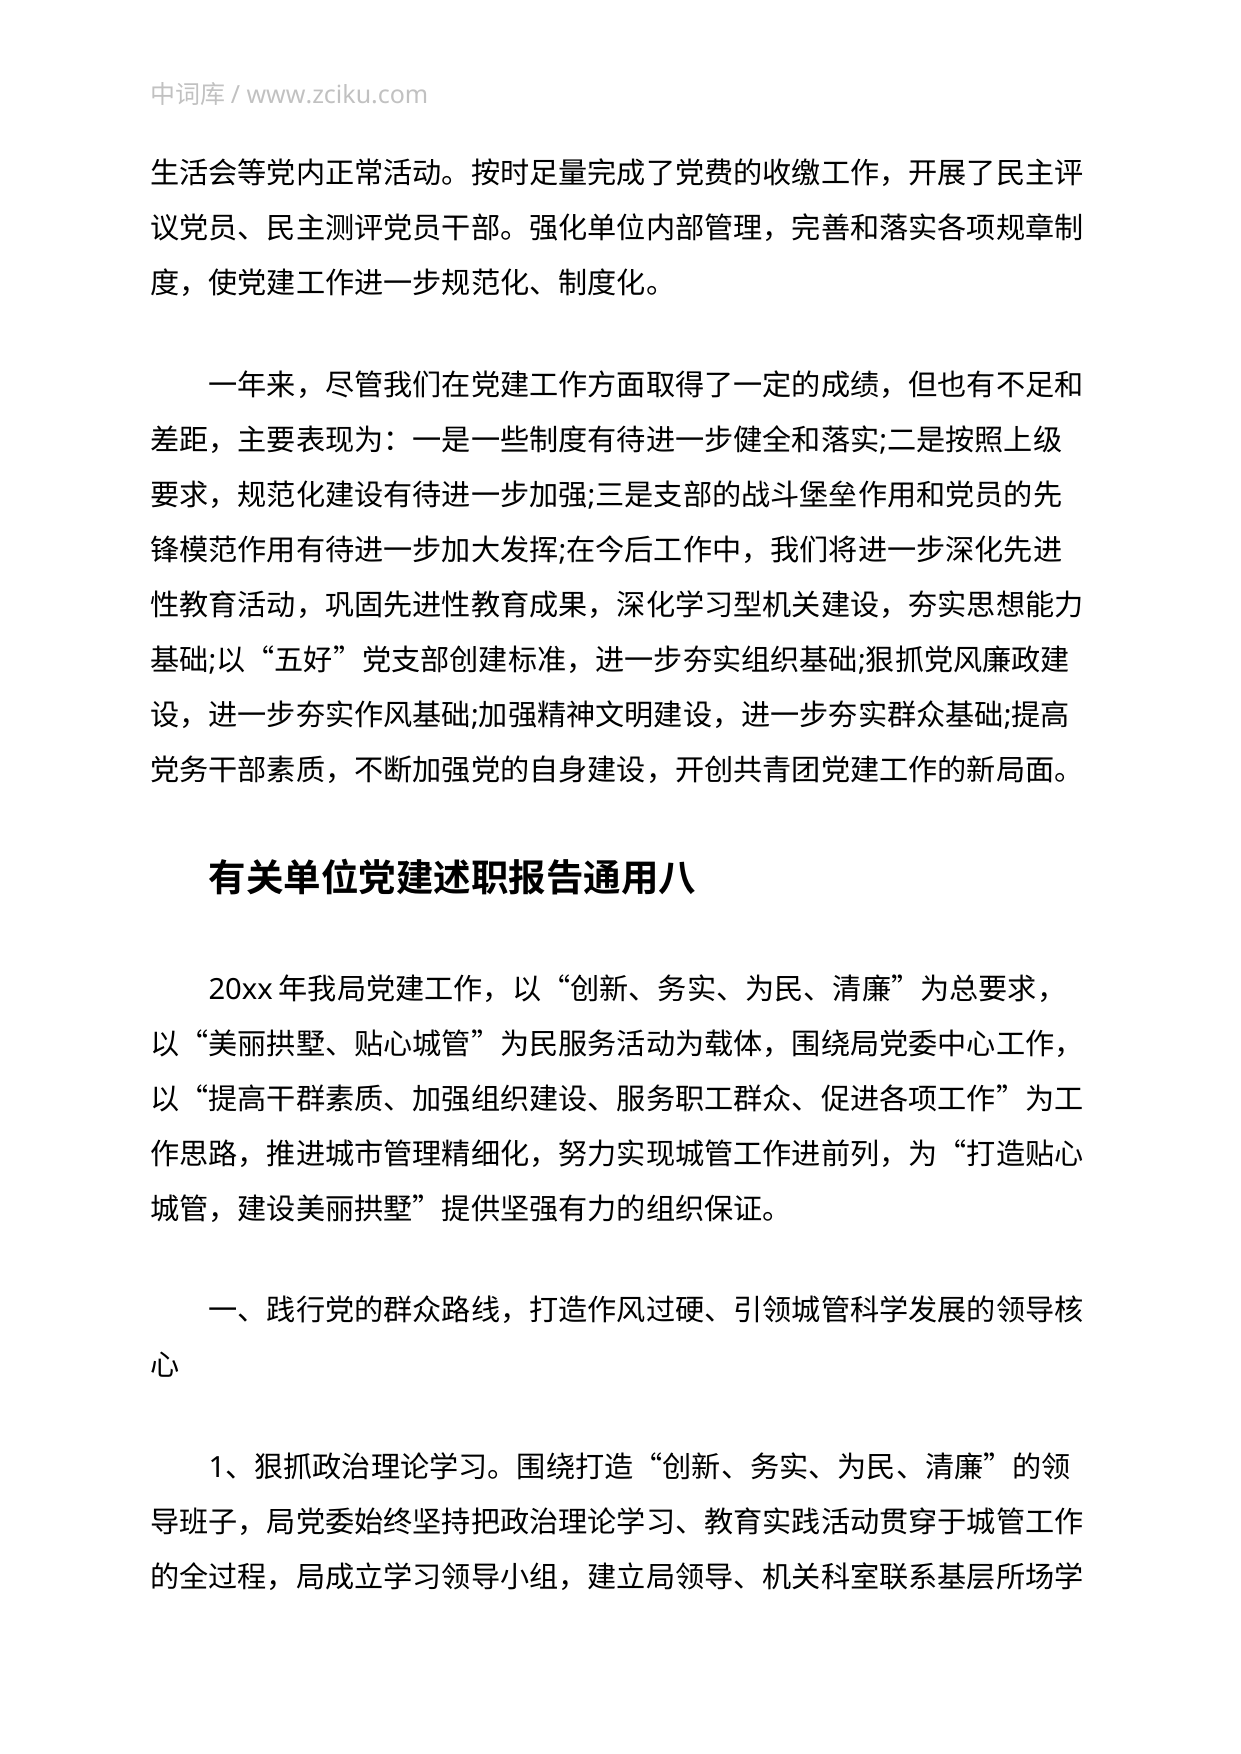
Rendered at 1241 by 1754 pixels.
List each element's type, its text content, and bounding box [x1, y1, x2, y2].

text 有关单位党建述职报告通用八 [150, 848, 1090, 902]
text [150, 1444, 1090, 1596]
text 一、践行党的群众路线，打造作风过硬、引领城管科学发展的领导核心 [150, 1287, 1090, 1384]
text 20xx年我局党建工作，以“创新、务实、为民、清廉”为总要求，以“美丽拱墅、贴心城管”为民服务活动为载体，围绕局党委中心工作，以“提高干群素质、加强组织建设、服务职工群众、促进各项工作”为工作思路，推进城市管理精细化，努力实现城管工作进前列，为“打造贴心城管，建设美丽拱墅”提供坚强有力的组织保证。 [150, 966, 1090, 1227]
text 一年来，尽管我们在党建工作方面取得了一定的成绩，但也有不足和差距，主要表现为：一是一些制度有待进一步健全和落实;二是按照上级要求，规范化建设有待进一步加强;三是支部的战斗堡垒作用和党员的先锋模范作用有待进一步加大发挥;在今后工作中，我们将进一步深化先进性教育活动，巩固先进性教育成果，深化学习型机关建设，夯实思想能力基础;以“五好”党支部创建标准，进一步夯实组织基础;狠抓党风廉政建设，进一步夯实作风基础;加强精神文明建设，进一步夯实群众基础;提高党务干部素质，不断加强党的自身建设，开创共青团党建工作的新局面。 [150, 362, 1090, 789]
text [150, 150, 1090, 302]
